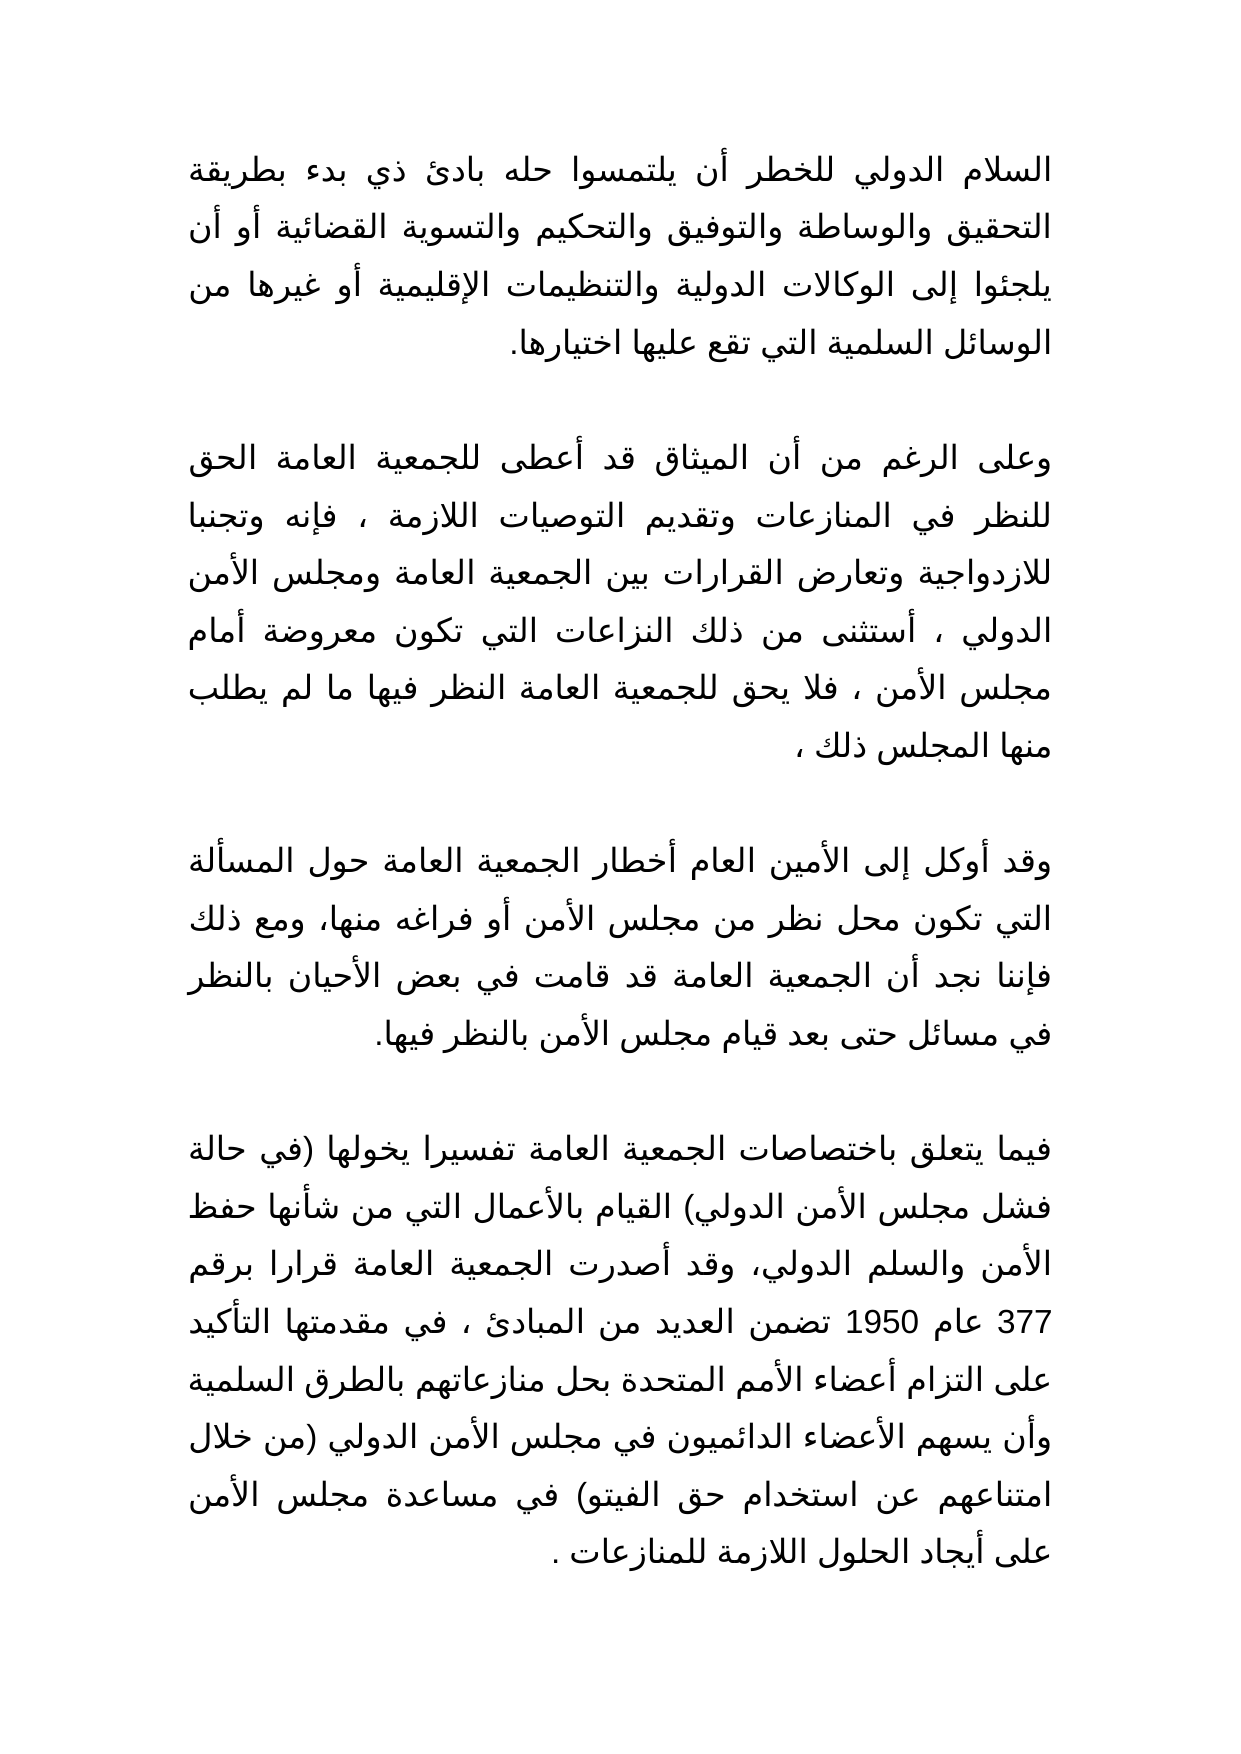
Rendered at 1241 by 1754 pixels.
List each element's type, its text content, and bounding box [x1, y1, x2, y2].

text وقد أوكل إلى الأمين العام أخطار الجمعية العامة حول المسألة التي تكون محل نظر من مجلس الأمن أو فراغه منها، ومع ذلك فإننا نجد أن الجمعية العامة قد قامت في بعض الأحيان بالنظر في مسائل حتى بعد قيام مجلس الأمن بالنظر فيها. [187, 995, 1053, 1052]
text وقد أوكل إلى الأمين العام أخطار الجمعية العامة حول المسألة التي تكون محل نظر من مجلس الأمن أو فراغه منها، ومع ذلك فإننا نجد أن الجمعية العامة قد قامت في بعض الأحيان بالنظر في مسائل حتى بعد قيام مجلس الأمن بالنظر فيها. [187, 841, 1053, 992]
text فيما يتعلق باختصاصات الجمعية العامة تفسيرا يخولها (في حالة فشل مجلس الأمن الدولي) القيام بالأعمال التي من شأنها حفظ الأمن والسلم الدولي، وقد أصدرت الجمعية العامة قرارا برقم 377 عام 1950 تضمن العديد من المبادئ ، في مقدمتها التأكيد على التزام أعضاء الأمم المتحدة بحل منازعاتهم بالطرق السلمية وأن يسهم الأعضاء الدائميون في مجلس الأمن الدولي (من خلال امتناعهم عن استخدام حق الفيتو) في مساعدة مجلس الأمن على أيجاد الحلول اللازمة للمنازعات . [187, 1129, 1053, 1571]
text وعلى الرغم من أن الميثاق قد أعطى للجمعية العامة الحق للنظر في المنازعات وتقديم التوصيات اللازمة ، فإنه وتجنبا للازدواجية وتعارض القرارات بين الجمعية العامة ومجلس الأمن الدولي ، أستثنى من ذلك النزاعات التي تكون معروضة أمام مجلس الأمن ، فلا يحق للجمعية العامة النظر فيها ما لم يطلب منها المجلس ذلك ، [187, 438, 1053, 764]
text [187, 150, 1053, 361]
